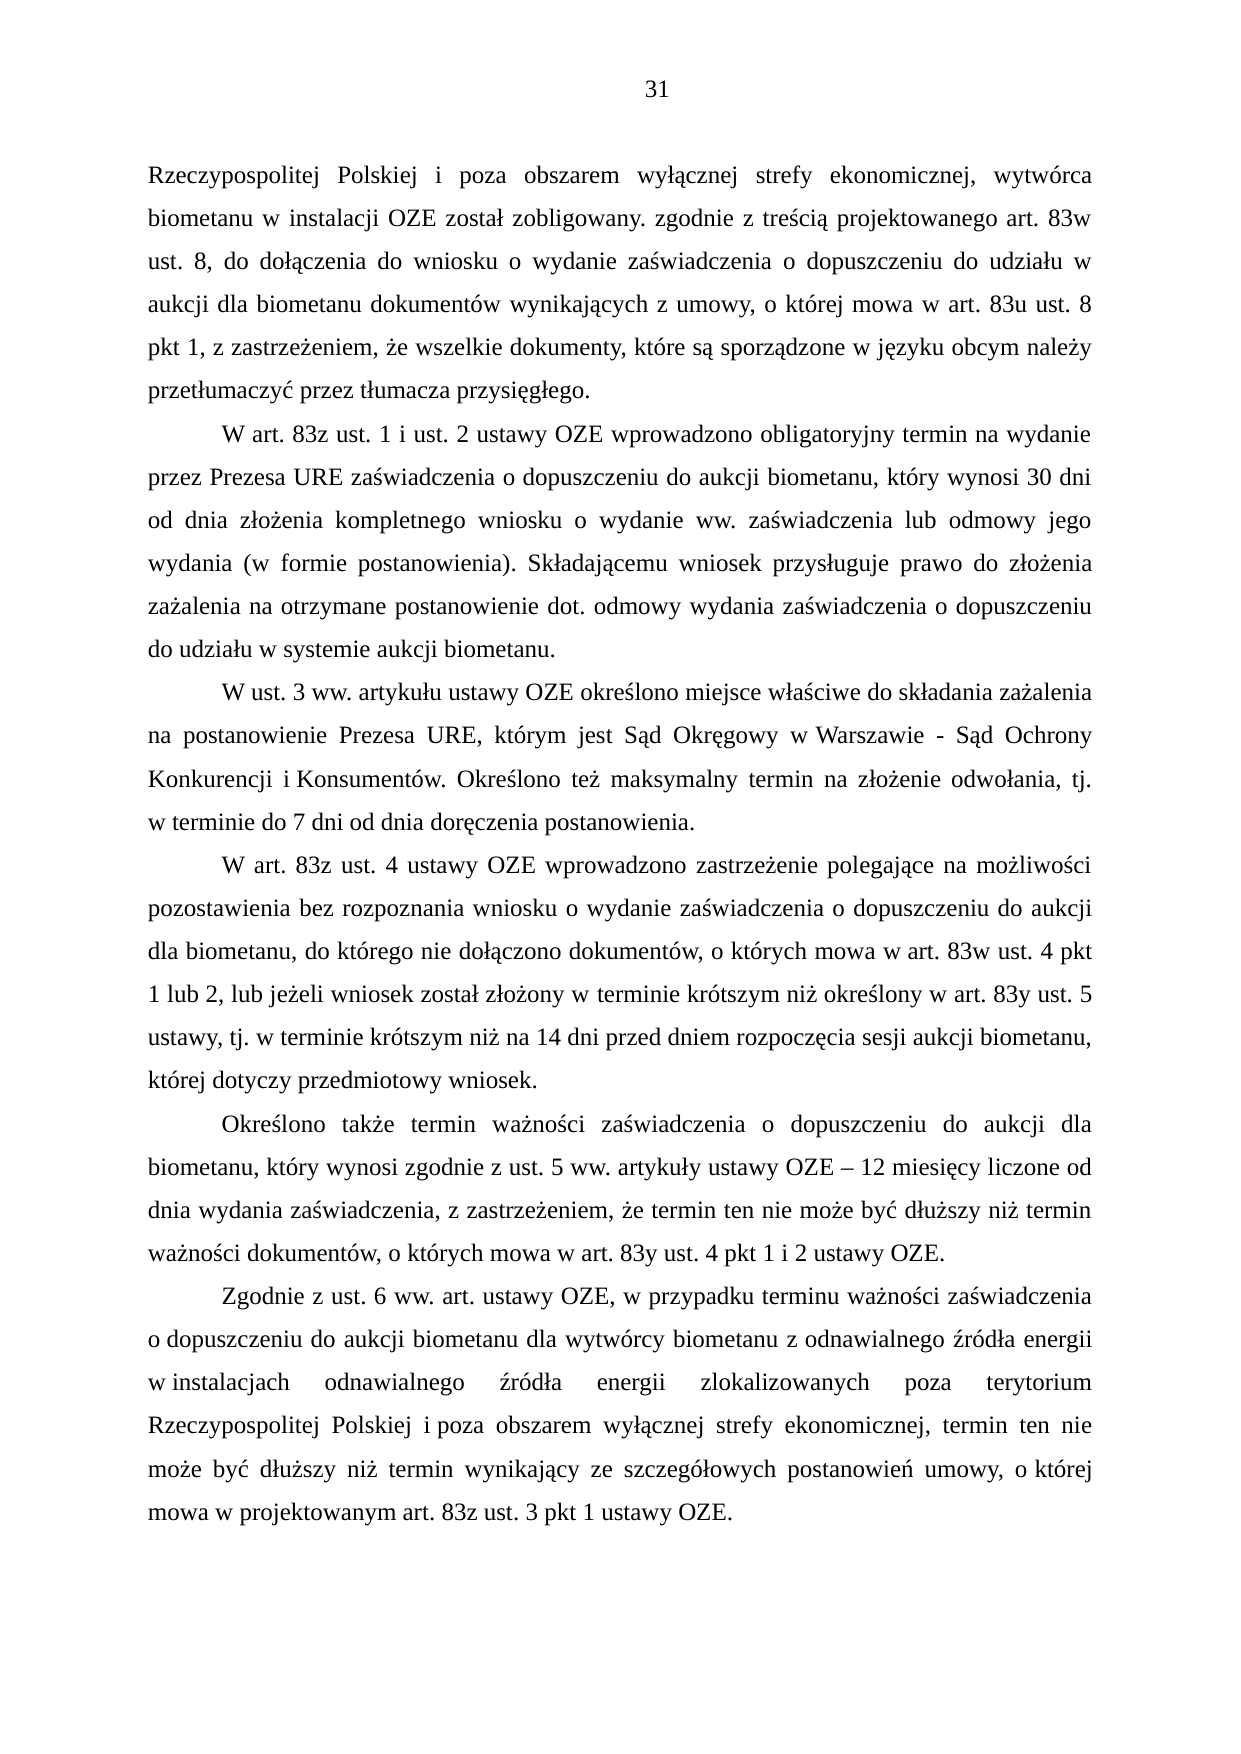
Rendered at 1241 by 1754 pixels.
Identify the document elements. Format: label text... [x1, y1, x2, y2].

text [148, 160, 1093, 404]
text Zgodnie z ust. 6 ww. art. ustawy OZE, w przypadku terminu ważności zaświadczenia o dopuszczeniu do aukcji biometanu dla wytwórcy biometanu z odnawialnego źródła energii w instalacjach odnawialnego źródła energii zlokalizowanych poza terytorium Rzeczypospolitej Polskiej i poza obszarem wyłącznej strefy ekonomicznej, termin ten nie może być dłuższy niż termin wynikający ze szczegółowych postanowień umowy, o której mowa w projektowanym art. 83z ust. 3 pkt 1 ustawy OZE. [148, 1281, 1093, 1526]
text W art. 83z ust. 4 ustawy OZE wprowadzono zastrzeżenie polegające na możliwości pozostawienia bez rozpoznania wniosku o wydanie zaświadczenia o dopuszczeniu do aukcji dla biometanu, do którego nie dołączono dokumentów, o których mowa w art. 83w ust. 4 pkt 1 lub 2, lub jeżeli wniosek został złożony w terminie krótszym niż określony w art. 83y ust. 5 ustawy, tj. w terminie krótszym niż na 14 dni przed dniem rozpoczęcia sesji aukcji biometanu, której dotyczy przedmiotowy wniosek. [148, 850, 1093, 1094]
text Określono także termin ważności zaświadczenia o dopuszczeniu do aukcji dla biometanu, który wynosi zgodnie z ust. 5 ww. artykuły ustawy OZE – 12 miesięcy liczone od dnia wydania zaświadczenia, z zastrzeżeniem, że termin ten nie może być dłuższy niż termin ważności dokumentów, o których mowa w art. 83y ust. 4 pkt 1 i 2 ustawy OZE. [148, 1109, 1093, 1267]
text W art. 83z ust. 1 i ust. 2 ustawy OZE wprowadzono obligatoryjny termin na wydanie przez Prezesa URE zaświadczenia o dopuszczeniu do aukcji biometanu, który wynosi 30 dni od dnia złożenia kompletnego wniosku o wydanie ww. zaświadczenia lub odmowy jego wydania (w formie postanowienia). Składającemu wniosek przysługuje prawo do złożenia zażalenia na otrzymane postanowienie dot. odmowy wydania zaświadczenia o dopuszczeniu do udziału w systemie aukcji biometanu. [148, 419, 1093, 663]
text W ust. 3 ww. artykułu ustawy OZE określono miejsce właściwe do składania zażalenia na postanowienie Prezesa URE, którym jest Sąd Okręgowy w Warszawie - Sąd Ochrony Konkurencji i Konsumentów. Określono też maksymalny termin na złożenie odwołania, tj. w terminie do 7 dni od dnia doręczenia postanowienia. [148, 677, 1093, 836]
